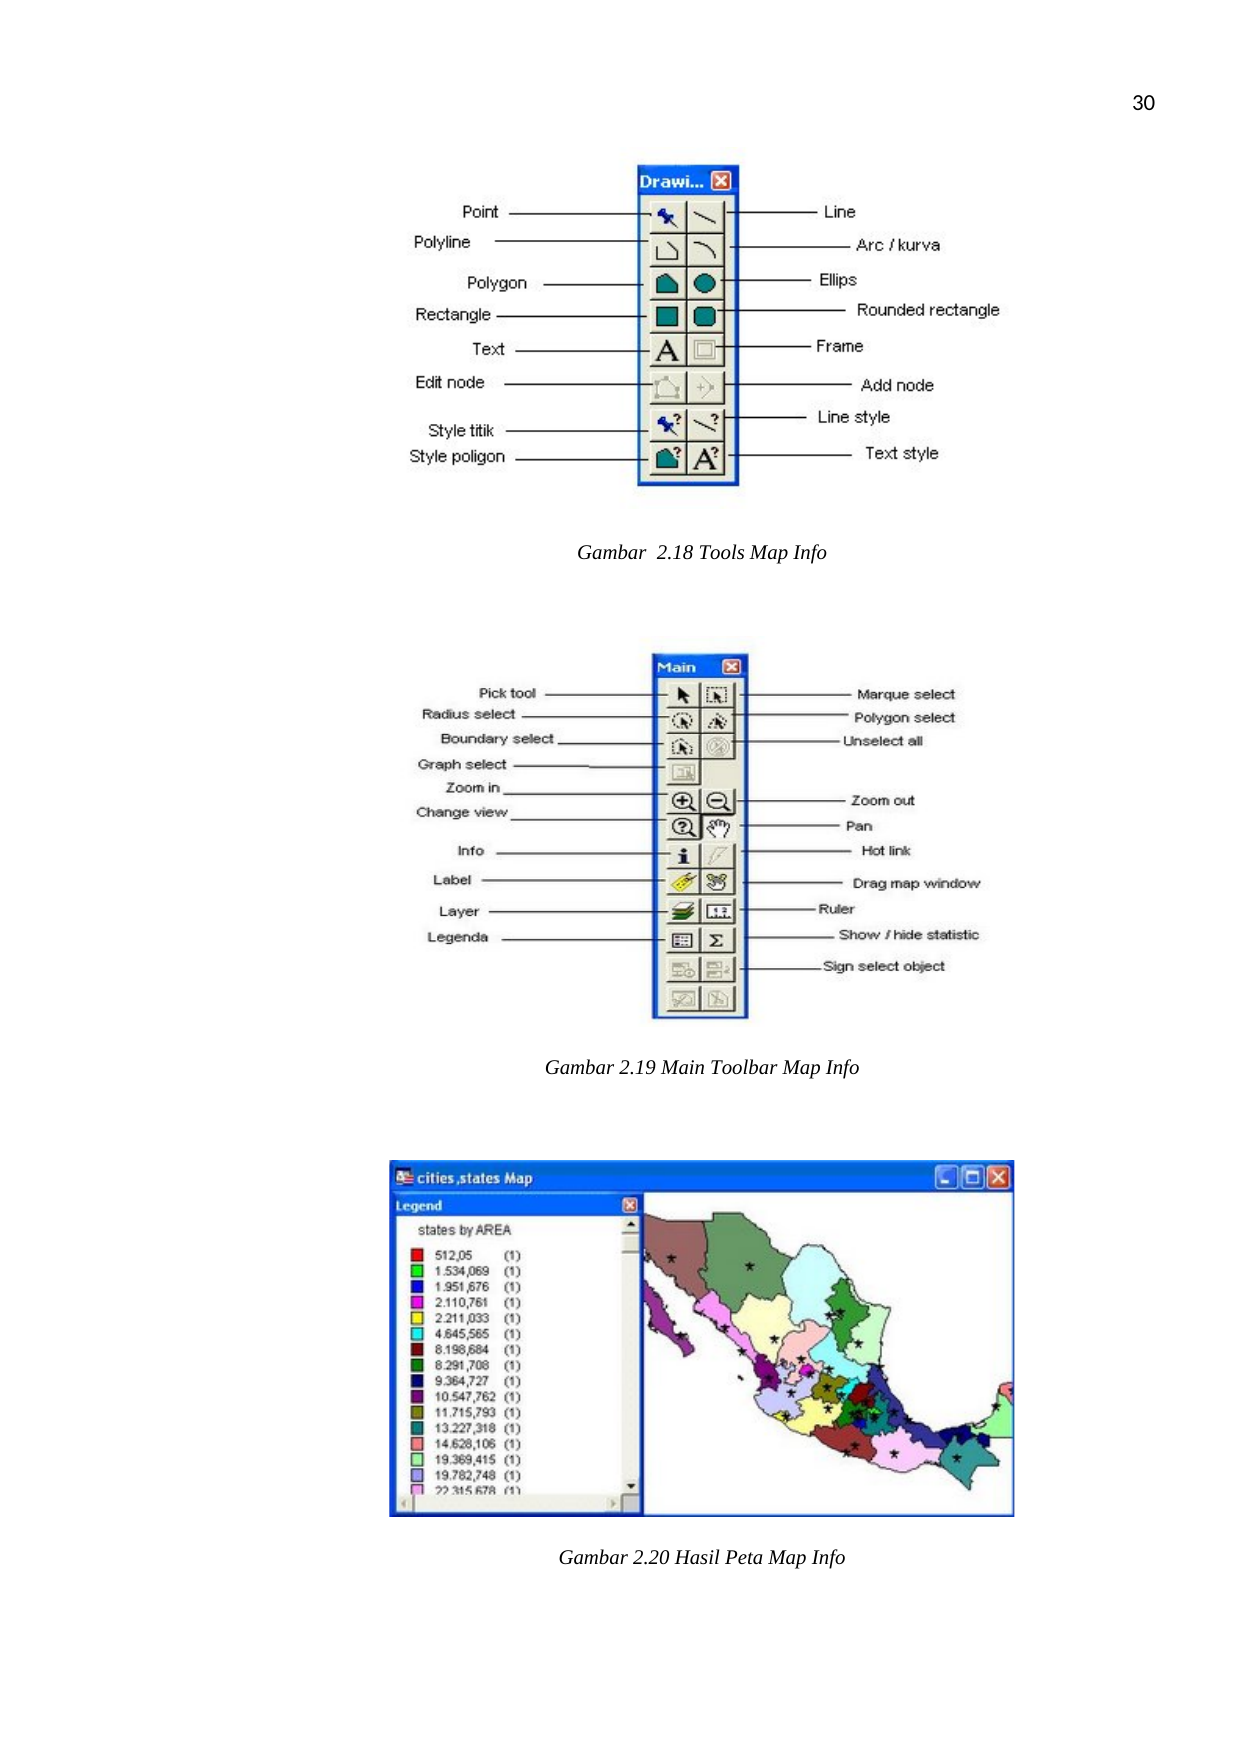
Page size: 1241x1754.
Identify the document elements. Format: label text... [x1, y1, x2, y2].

picture [395, 147, 1015, 509]
picture [389, 1160, 1015, 1517]
text Gambar 2.20 Hasil Peta Map Info [236, 1545, 1092, 1569]
text Gambar 2.18 Tools Map Info [236, 540, 1092, 564]
picture [389, 636, 1015, 1027]
text Gambar 2.19 Main Toolbar Map Info [236, 1055, 1092, 1079]
